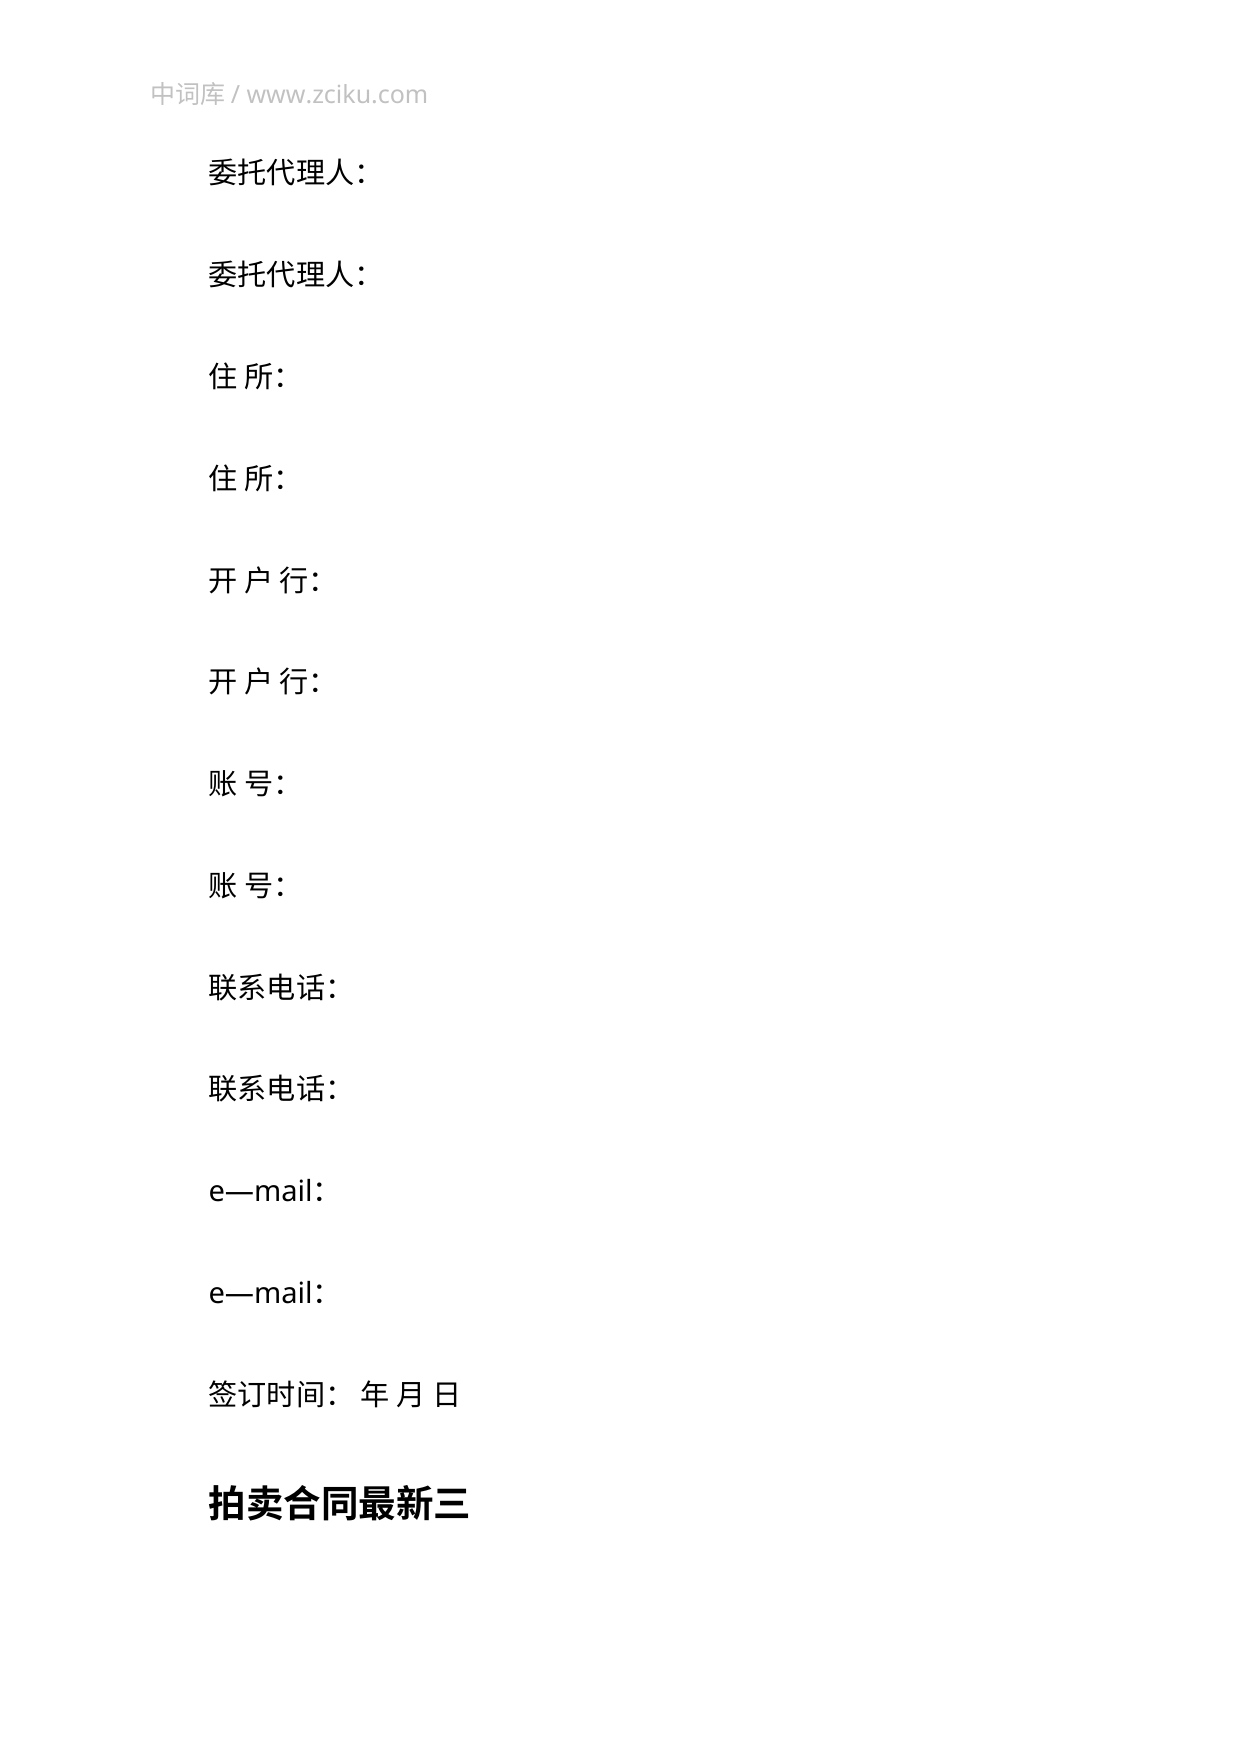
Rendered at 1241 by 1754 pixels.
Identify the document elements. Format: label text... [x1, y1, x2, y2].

text 拍卖合同最新三 [150, 1473, 1090, 1528]
text 联系电话： [150, 1066, 1090, 1108]
text 开 户 行： [150, 659, 1090, 701]
text 签订时间： 年 月 日 [150, 1372, 1090, 1414]
text 开 户 行： [150, 557, 1090, 599]
text 住 所： [150, 455, 1090, 498]
text 住 所： [150, 353, 1090, 396]
text e—mail： [150, 1270, 1090, 1312]
text 联系电话： [150, 964, 1090, 1006]
text 账 号： [150, 862, 1090, 905]
text 账 号： [150, 761, 1090, 803]
text e—mail： [150, 1168, 1090, 1210]
text 委托代理人： [150, 252, 1090, 294]
text 委托代理人： [150, 150, 1090, 192]
